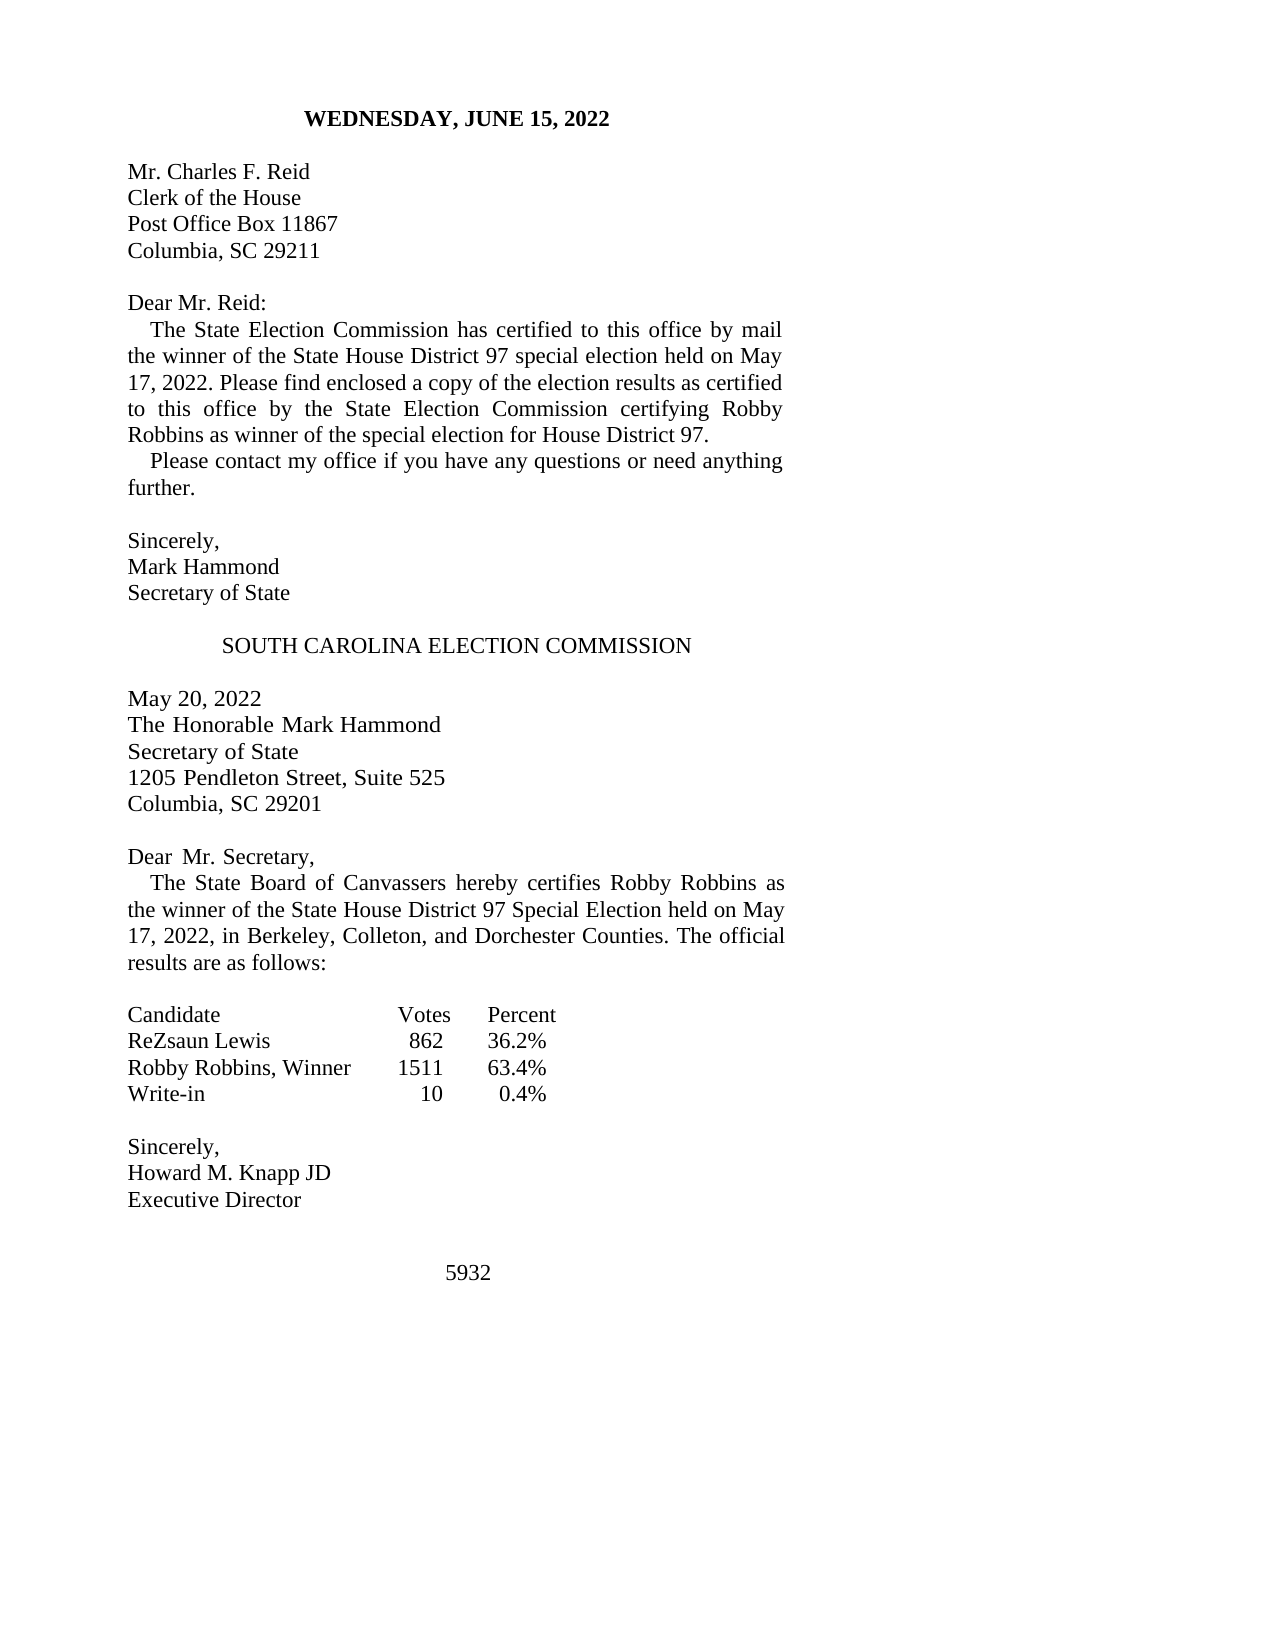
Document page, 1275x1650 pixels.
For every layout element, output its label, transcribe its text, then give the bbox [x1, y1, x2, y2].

text Mark Hammond [127, 553, 784, 579]
text Write-in 10 0.4% [127, 1080, 786, 1107]
text The State Election Commission has certified to this office by mail the winner of the State House District 97 special election held on May 17, 2022. Please find enclosed a copy of the election results as certified to this office by the State Election Commission certifying Robby Robbins as winner of the special election for House District 97. [127, 316, 784, 448]
text Robby Robbins, Winner 1511 63.4% [127, 1054, 786, 1080]
text Columbia, SC 29211 [127, 237, 784, 263]
text The Honorable Mark Hammond [127, 711, 786, 738]
text Executive Director [127, 1186, 786, 1212]
text Please contact my office if you have any questions or need anything further. [127, 448, 784, 500]
text Clerk of the House [127, 184, 784, 210]
text Secretary of State [127, 738, 786, 764]
text The State Board of Canvassers hereby certifies Robby Robbins as the winner of the State House District 97 Special Election held on May 17, 2022, in Berkeley, Colleton, and Dorchester Counties. The official results are as follows: [127, 869, 786, 975]
text Sincerely, [127, 1133, 786, 1159]
text Mr. Charles F. Reid [127, 158, 784, 184]
text Columbia, SC 29201 [127, 790, 786, 817]
text Sincerely, [127, 527, 784, 553]
text SOUTH CAROLINA ELECTION COMMISSION [127, 632, 786, 658]
text Dear Mr. Secretary, [127, 843, 786, 869]
text Howard M. Knapp JD [127, 1159, 786, 1186]
text Candidate Votes Percent [127, 1001, 786, 1028]
text Secretary of State [127, 579, 784, 606]
text May 20, 2022 [127, 685, 786, 711]
text Dear Mr. Reid: [127, 289, 784, 316]
text 1205 Pendleton Street, Suite 525 [127, 764, 786, 790]
text ReZsaun Lewis 862 36.2% [127, 1028, 786, 1054]
text Post Office Box 11867 [127, 210, 784, 237]
